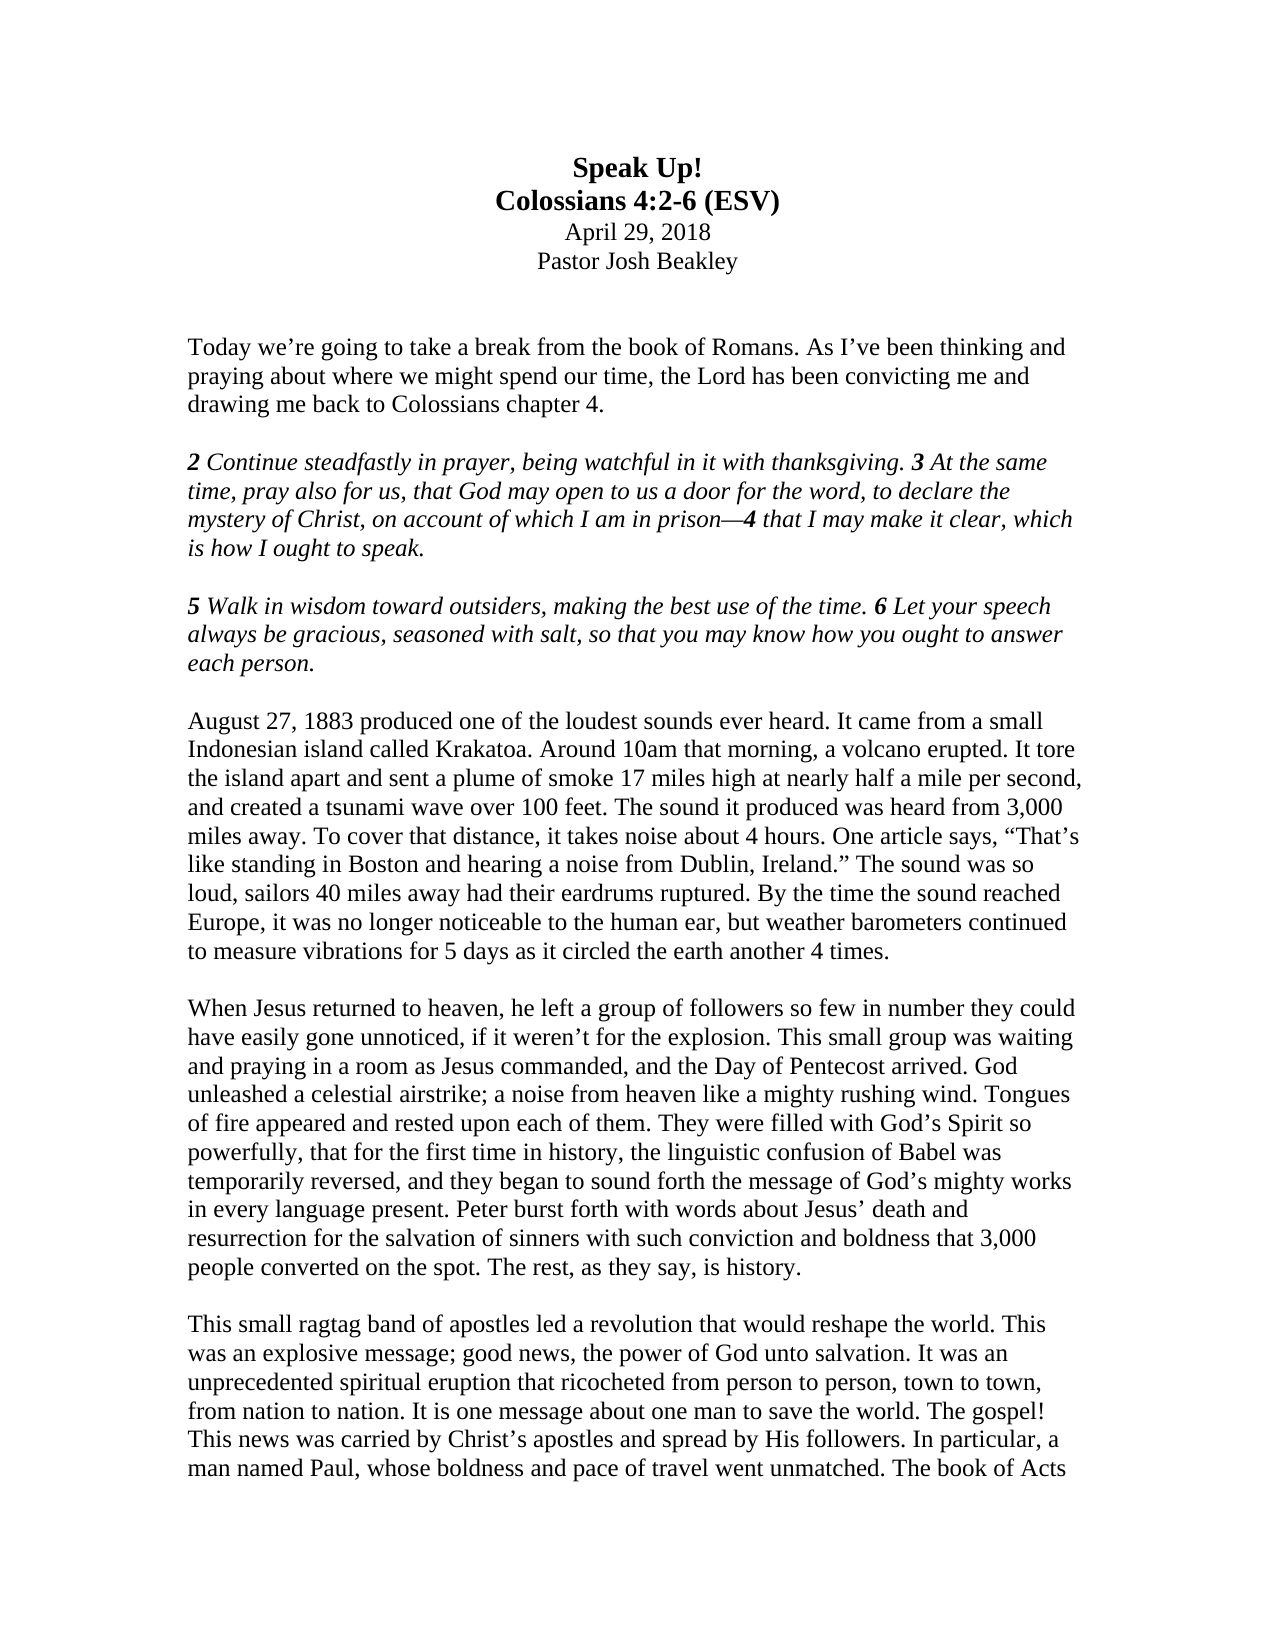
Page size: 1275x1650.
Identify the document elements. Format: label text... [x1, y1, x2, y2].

text 2 Continue steadfastly in prayer, being watchful in it with thanksgiving. 3 At the same time, pray also for us, that God may open to us a door for the word, to declare the mystery of Christ, on account of which I am in prison—4 that I may make it clear, which is how I ought to speak. [187, 447, 1087, 562]
text Speak Up! [187, 150, 1087, 183]
text Pastor Josh Beakley [187, 246, 1087, 274]
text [187, 1309, 1087, 1482]
text When Jesus returned to heaven, he left a group of followers so few in number they could have easily gone unnoticed, if it weren’t for the explosion. This small group was waiting and praying in a room as Jesus commanded, and the Day of Pentecost arrived. God unleashed a celestial airstrike; a noise from heaven like a mighty rushing wind. Tongues of fire appeared and rested upon each of them. They were filled with God’s Spirit so powerfully, that for the first time in history, the linguistic confusion of was temporarily reversed, and they began to sound forth the message of God’s mighty works in every language present. Peter burst forth with words about Jesus’ death and resurrection for the salvation of sinners with such conviction and boldness that 3,000 people converted on the spot. The rest, as they say, is history. [187, 993, 1087, 1281]
text Today we’re going to take a break from the book of Romans. As I’ve been thinking and praying about where we might spend our time, the Lord has been convicting me and drawing me back to Colossians chapter 4. [187, 332, 1087, 418]
text 5 Walk in wisdom toward outsiders, making the best use of the time. 6 Let your speech always be gracious, seasoned with salt, so that you may know how you ought to answer each person. [187, 591, 1087, 677]
text April 29, 2018 [187, 217, 1087, 246]
text August 27, 1883 produced one of the loudest sounds ever heard. It came from a small Indonesian island called Krakatoa. Around 10am that morning, a volcano erupted. It tore the island apart and sent a plume of smoke 17 miles high at nearly half a mile per second, and created a tsunami wave over 100 feet. The sound it produced was heard from 3,000 miles away. To cover that distance, it takes noise about 4 hours. One article says, “That’s like standing in and hearing a noise from .” The sound was so loud, sailors 40 miles away had their eardrums ruptured. By the time the sound reached Europe, it was no longer noticeable to the human ear, but weather barometers continued to measure vibrations for 5 days as it circled the earth another 4 times. [187, 706, 1087, 964]
text Colossians 4:2-6 (ESV) [187, 183, 1087, 217]
